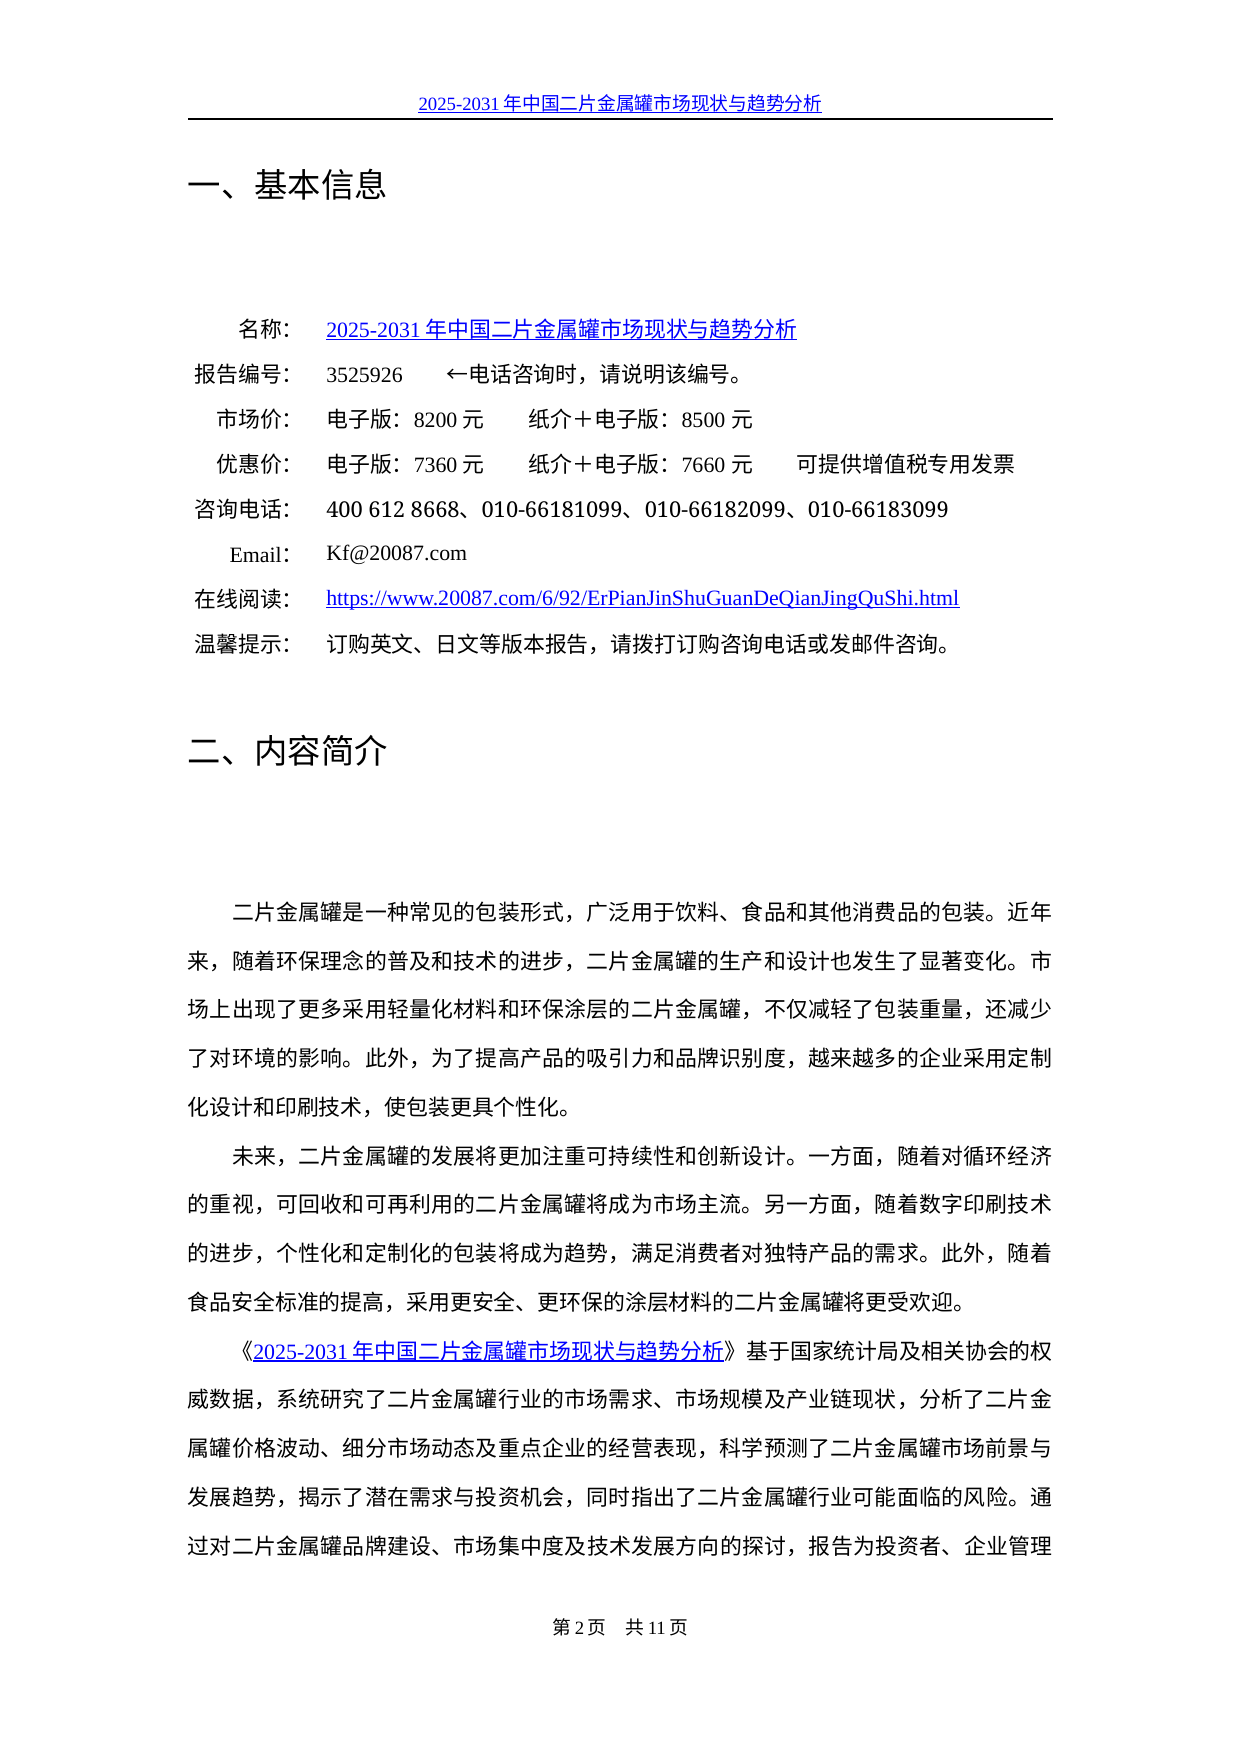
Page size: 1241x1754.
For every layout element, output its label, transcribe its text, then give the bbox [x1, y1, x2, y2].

table_cell 温馨提示： [167, 627, 315, 672]
table_cell [315, 582, 1073, 627]
table_cell 优惠价： [167, 447, 315, 492]
title 一、基本信息 [187, 150, 1053, 215]
table_cell 400 612 8668、010-66181099、010-66182099、010-66183099 [315, 492, 1073, 537]
table_cell 咨询电话： [167, 492, 315, 537]
table_cell Kf@20087.com [315, 537, 1073, 582]
table_cell 电子版：8200 元 纸介＋电子版：8500 元 [315, 402, 1073, 447]
table_header 2025-2031年中国二片金属罐市场现状与趋势分析 [315, 312, 1073, 357]
table_cell 市场价： [167, 402, 315, 447]
title 二、内容简介 [187, 717, 1053, 782]
table_cell 订购英文、日文等版本报告，请拨打订购咨询电话或发邮件咨询。 [315, 627, 1073, 672]
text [187, 894, 1053, 1561]
table_header 名称： [167, 312, 315, 357]
table_cell 3525926 ←电话咨询时，请说明该编号。 [315, 357, 1073, 402]
table_cell 在线阅读： [167, 582, 315, 627]
table_cell 电子版：7360 元 纸介＋电子版：7660 元 可提供增值税专用发票 [315, 447, 1073, 492]
table_cell 报告编号： [167, 357, 315, 402]
table_cell Email： [167, 537, 315, 582]
